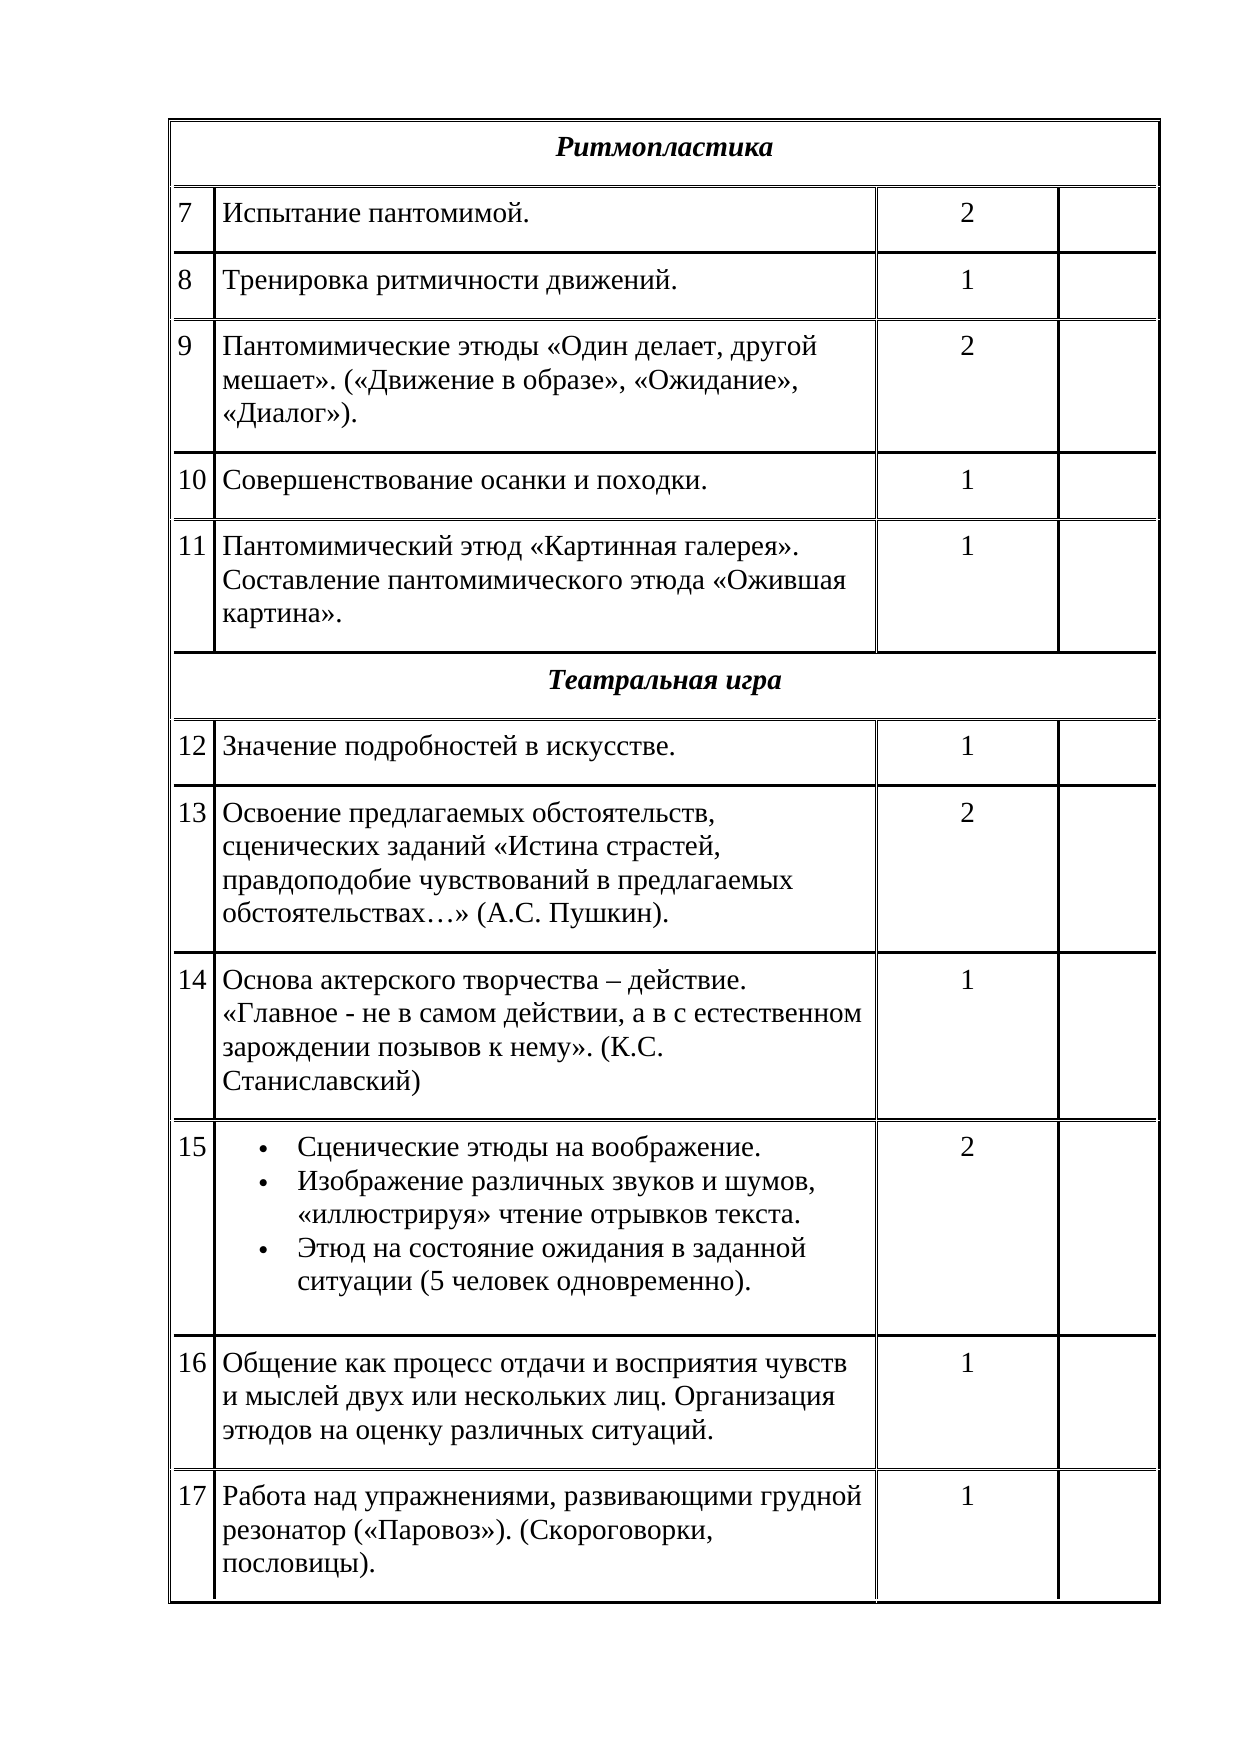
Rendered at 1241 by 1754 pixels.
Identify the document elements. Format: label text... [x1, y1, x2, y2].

table_cell 14 [171, 951, 213, 1118]
table_cell Основа актерского творчества – действие. «Главное - не в самом действии, а в с естественном зарождении позывов к нему». (К.С. Станиславский) [216, 954, 875, 1118]
table_cell Сценические этюды на воображение. Изображение различных звуков и шумов, «иллюстрируя» чтение отрывков текста. Этюд на состояние ожидания в заданной ситуации (5 человек одновременно). [216, 1122, 875, 1334]
table_cell 17 [171, 1468, 214, 1601]
table_cell 10 [171, 451, 213, 517]
table_cell 15 [171, 1118, 213, 1334]
table_cell 8 [171, 251, 213, 317]
table_cell [1060, 318, 1159, 451]
table_cell 1 [878, 954, 1057, 1118]
table_cell Ритмопластика [171, 122, 1158, 184]
table_cell [1060, 718, 1159, 784]
table_cell 1 [877, 1471, 1058, 1601]
table_cell 2 [878, 188, 1057, 251]
table_cell 16 [171, 1334, 213, 1467]
table_cell Освоение предлагаемых обстоятельств, сценических заданий «Истина страстей, правдоподобие чувствований в предлагаемых обстоятельствах…» (А.С. Пушкин). [216, 787, 875, 951]
table_cell [1060, 951, 1158, 1118]
table_cell Тренировка ритмичности движений. [216, 254, 875, 317]
table_cell [1060, 518, 1159, 651]
table_cell 1 [878, 721, 1057, 784]
table_cell 2 [878, 321, 1057, 451]
table_cell 1 [878, 521, 1057, 651]
table_cell Общение как процесс отдачи и восприятия чувств и мыслей двух или нескольких лиц. Организация этюдов на оценку различных ситуаций. [216, 1337, 875, 1467]
table_cell 2 [878, 787, 1057, 951]
table_cell 13 [171, 784, 213, 951]
table_cell 1 [878, 254, 1057, 317]
table_cell Испытание пантомимой. [216, 188, 875, 251]
table_cell 12 [171, 718, 213, 784]
table_cell 1 [878, 454, 1057, 517]
table_cell Пантомимические этюды «Один делает, другой мешает». («Движение в образе», «Ожидание», «Диалог»). [216, 321, 875, 451]
table_cell [1060, 784, 1158, 951]
table_cell Совершенствование осанки и походки. [216, 454, 875, 517]
table_cell 9 [171, 318, 213, 451]
table_cell [1058, 1468, 1159, 1601]
table_cell 1 [878, 1337, 1057, 1467]
table_cell Значение подробностей в искусстве. [216, 721, 875, 784]
table_cell 11 [171, 518, 213, 651]
table_cell Работа над упражнениями, развивающими грудной резонатор («Паровоз»). (Скороговорки, пословицы). [214, 1471, 877, 1601]
table_cell [1060, 1334, 1158, 1467]
table_cell [1060, 1118, 1159, 1334]
table_cell 2 [878, 1122, 1057, 1334]
table_cell Театральная игра [171, 651, 1158, 717]
table_cell [1060, 185, 1159, 251]
table_cell [1060, 451, 1158, 517]
table_cell Пантомимический этюд «Картинная галерея». Составление пантомимического этюда «Ожившая картина». [216, 521, 875, 651]
table_cell 7 [171, 185, 213, 251]
table_cell [1060, 251, 1158, 317]
